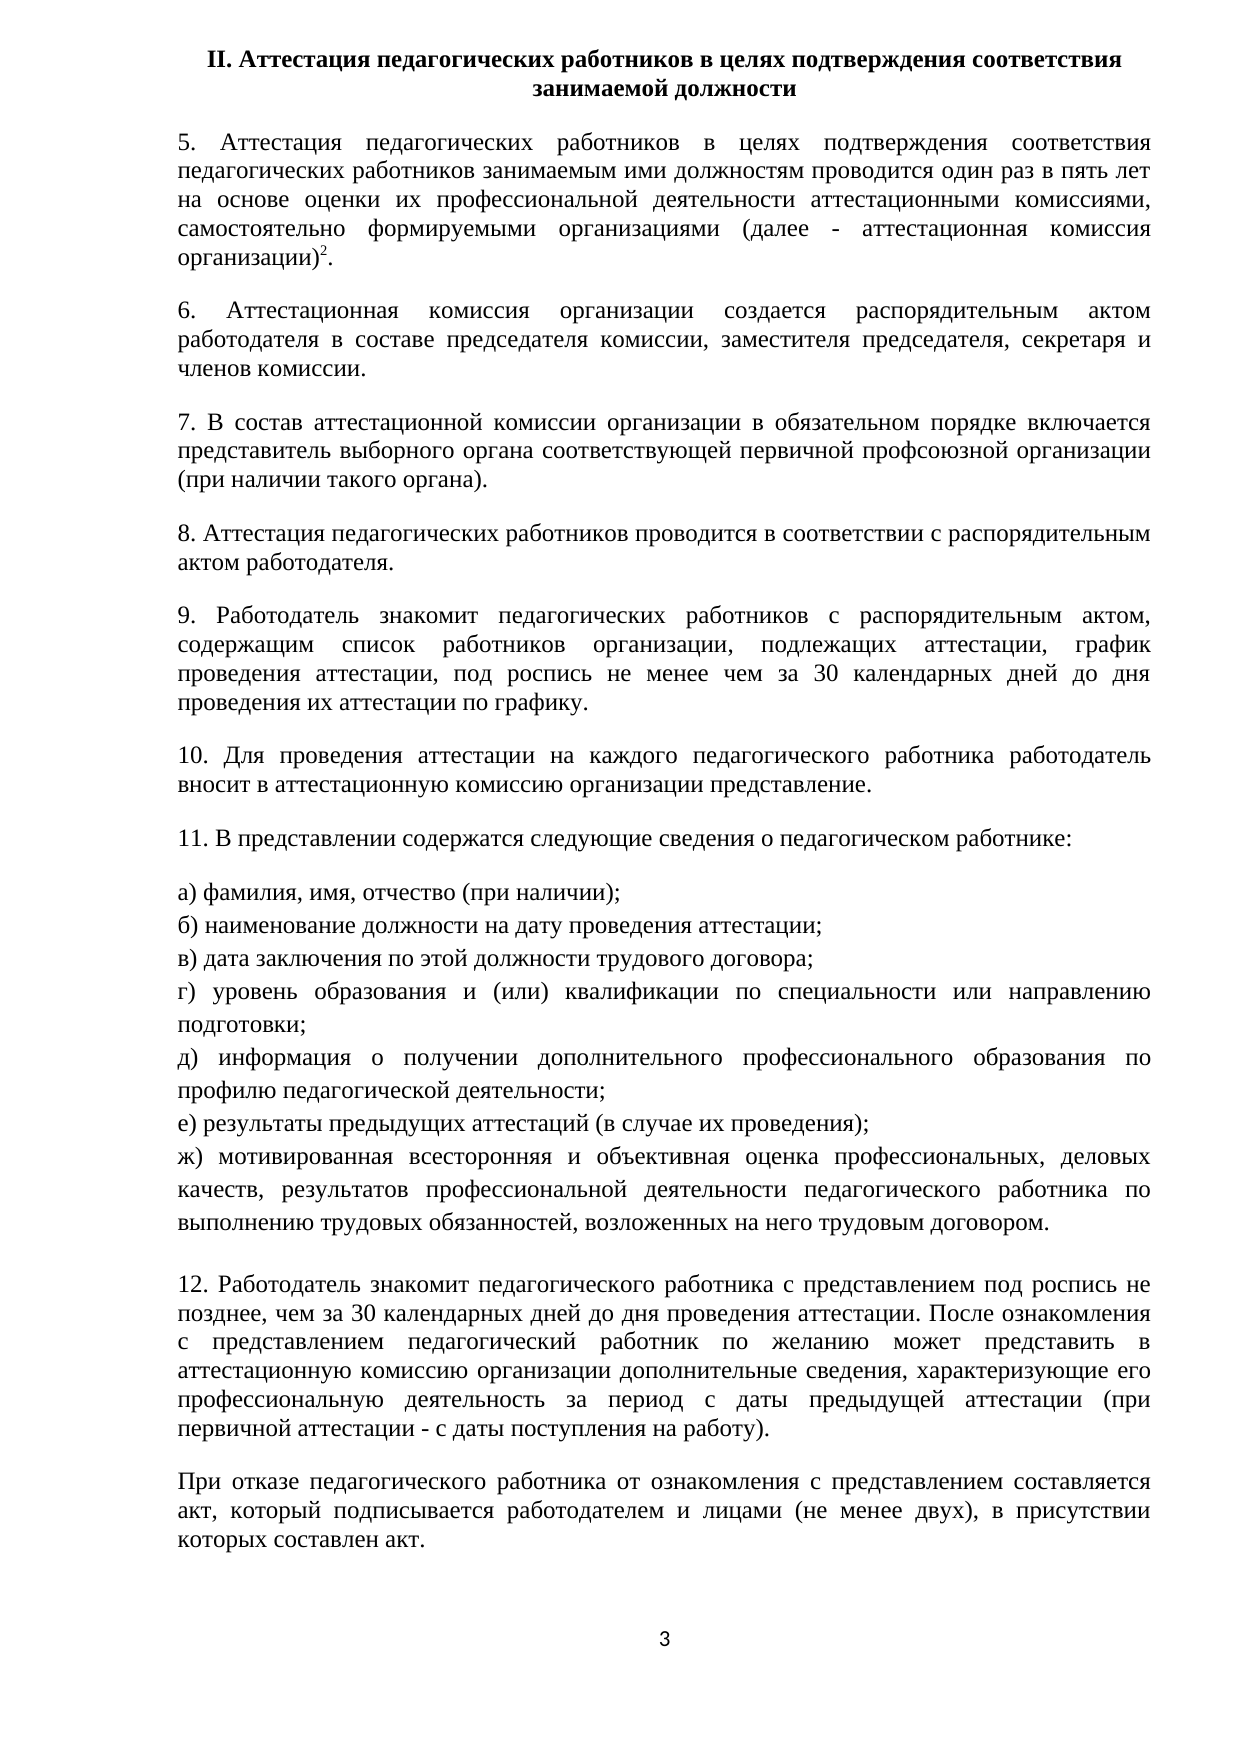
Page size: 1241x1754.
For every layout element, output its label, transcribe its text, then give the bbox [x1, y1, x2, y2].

text 9. Работодатель знакомит педагогических работников с распорядительным актом, содержащим список работников организации, подлежащих аттестации, график проведения аттестации, под роспись не менее чем за 30 календарных дней до дня проведения их аттестации по графику. [177, 601, 1152, 716]
text ж) мотивированная всесторонняя и объективная оценка профессиональных, деловых качеств, результатов профессиональной деятельности педагогического работника по выполнению трудовых обязанностей, возложенных на него трудовым договором. [177, 1141, 1152, 1236]
text е) результаты предыдущих аттестаций (в случае их проведения); [177, 1108, 1152, 1137]
text 10. Для проведения аттестации на каждого педагогического работника работодатель вносит в аттестационную комиссию организации представление. [177, 741, 1152, 798]
text 11. В представлении содержатся следующие сведения о педагогическом работнике: [177, 823, 1152, 852]
text 12. Работодатель знакомит педагогического работника с представлением пoд роспись не позднее, чем за 30 календарных дней до дня проведения аттестации. После ознакомления с представлением педагогический работник по желанию может представить в аттестационную комиссию организации дополнительные сведения, характеризующие его профессиональную деятельность за период с даты предыдущей аттестации (при первичной аттестации - с даты поступления на работу). [177, 1269, 1152, 1441]
text II. Аттестация педагогических работников в целях подтверждения соответствия занимаемой должности [177, 44, 1152, 102]
text д) информация о получении дополнительного профессионального образования по профилю педагогической деятельности; [177, 1042, 1152, 1104]
text б) наименование должности на дату проведения аттестации; [177, 910, 1152, 939]
text в) дата заключения по этой должности трудового договора; [177, 943, 1152, 972]
text 8. Аттестация педагогических работников проводится в соответствии с распорядительным актом работодателя. [177, 518, 1152, 576]
text а) фамилия, имя, отчество (при наличии); [177, 877, 1152, 906]
text При отказе педагогического работника от ознакомления с представлением составляется акт, который подписывается работодателем и лицами (не менее двух), в присутствии которых составлен акт. [177, 1466, 1152, 1553]
text г) уровень образования и (или) квалификации по специальности или направлению подготовки; [177, 976, 1152, 1038]
text 5. Аттестация педагогических работников в целях подтверждения соответствия педагогических работников занимаемым ими должностям проводится один раз в пять лет на основе оценки их профессиональной деятельности аттестационными комиссиями, самостоятельно формируемыми организациями (далее - аттестационная комиссия организации)2. [177, 127, 1152, 271]
text 7. В состав аттестационной комиссии организации в обязательном порядке включается представитель выборного органа соответствующей первичной профсоюзной организации (при наличии такого органа). [177, 407, 1152, 493]
text 6. Аттестационная комиссия организации создается распорядительным актом работодателя в составе председателя комиссии, заместителя председателя, секретаря и членов комиссии. [177, 296, 1152, 382]
